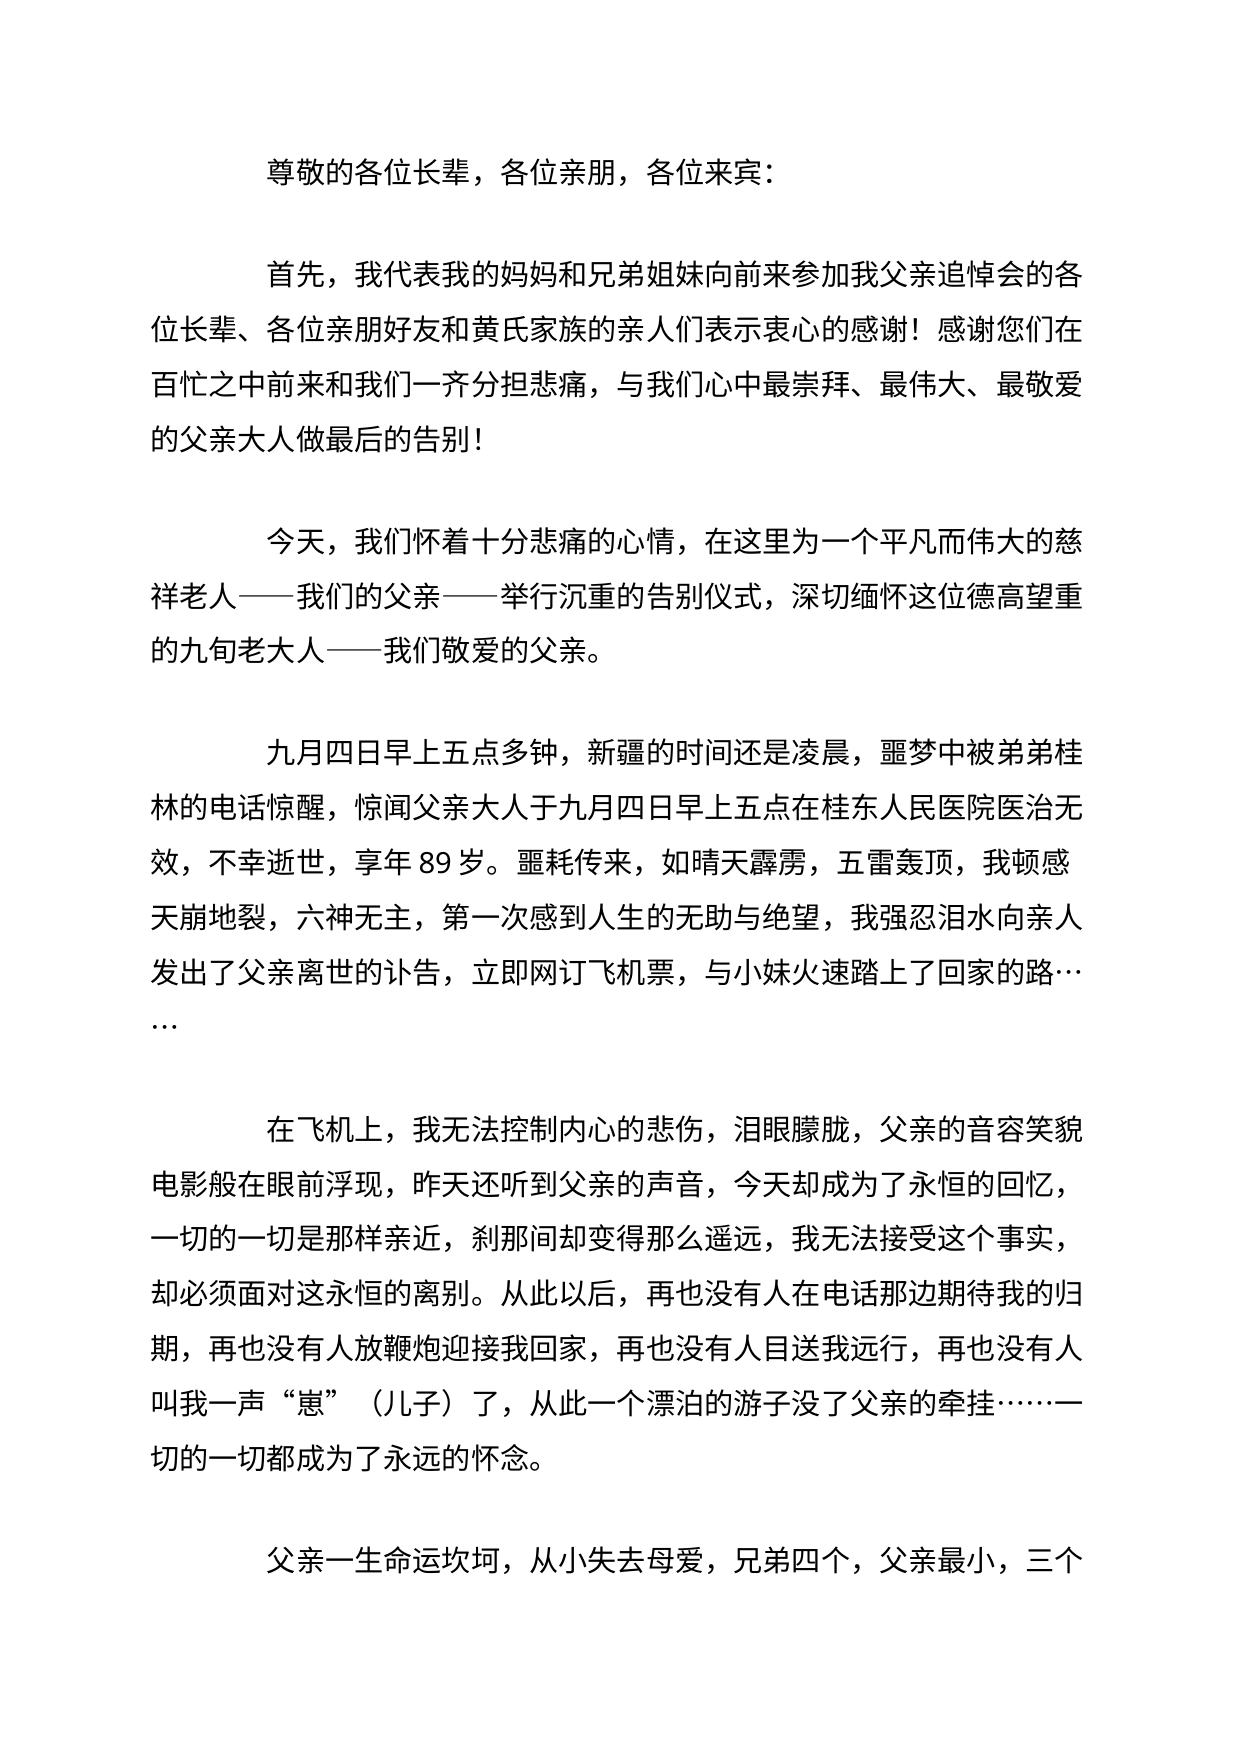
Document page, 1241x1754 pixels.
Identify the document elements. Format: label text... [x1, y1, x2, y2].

text 首先，我代表我的妈妈和兄弟姐妹向前来参加我父亲追悼会的各位长辈、各位亲朋好友和黄氏家族的亲人们表示衷心的感谢！感谢您们在百忙之中前来和我们一齐分担悲痛，与我们心中最崇拜、最伟大、最敬爱的父亲大人做最后的告别！ [150, 252, 1090, 459]
text 九月四日早上五点多钟，新疆的时间还是凌晨，噩梦中被弟弟桂林的电话惊醒，惊闻父亲大人于九月四日早上五点在桂东人民医院医治无效，不幸逝世，享年89岁。噩耗传来，如晴天霹雳，五雷轰顶，我顿感天崩地裂，六神无主，第一次感到人生的无助与绝望，我强忍泪水向亲人发出了父亲离世的讣告，立即网订飞机票，与小妹火速踏上了回家的路…… [150, 730, 1090, 1047]
text 今天，我们怀着十分悲痛的心情，在这里为一个平凡而伟大的慈祥老人——我们的父亲——举行沉重的告别仪式，深切缅怀这位德高望重的九旬老大人——我们敬爱的父亲。 [150, 518, 1090, 670]
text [150, 1537, 1090, 1579]
text 在飞机上，我无法控制内心的悲伤，泪眼朦胧，父亲的音容笑貌电影般在眼前浮现，昨天还听到父亲的声音，今天却成为了永恒的回忆，一切的一切是那样亲近，刹那间却变得那么遥远，我无法接受这个事实，却必须面对这永恒的离别。从此以后，再也没有人在电话那边期待我的归期，再也没有人放鞭炮迎接我回家，再也没有人目送我远行，再也没有人叫我一声“崽”（儿子）了，从此一个漂泊的游子没了父亲的牵挂……一切的一切都成为了永远的怀念。 [150, 1106, 1090, 1478]
text 尊敬的各位长辈，各位亲朋，各位来宾： [150, 150, 1090, 192]
